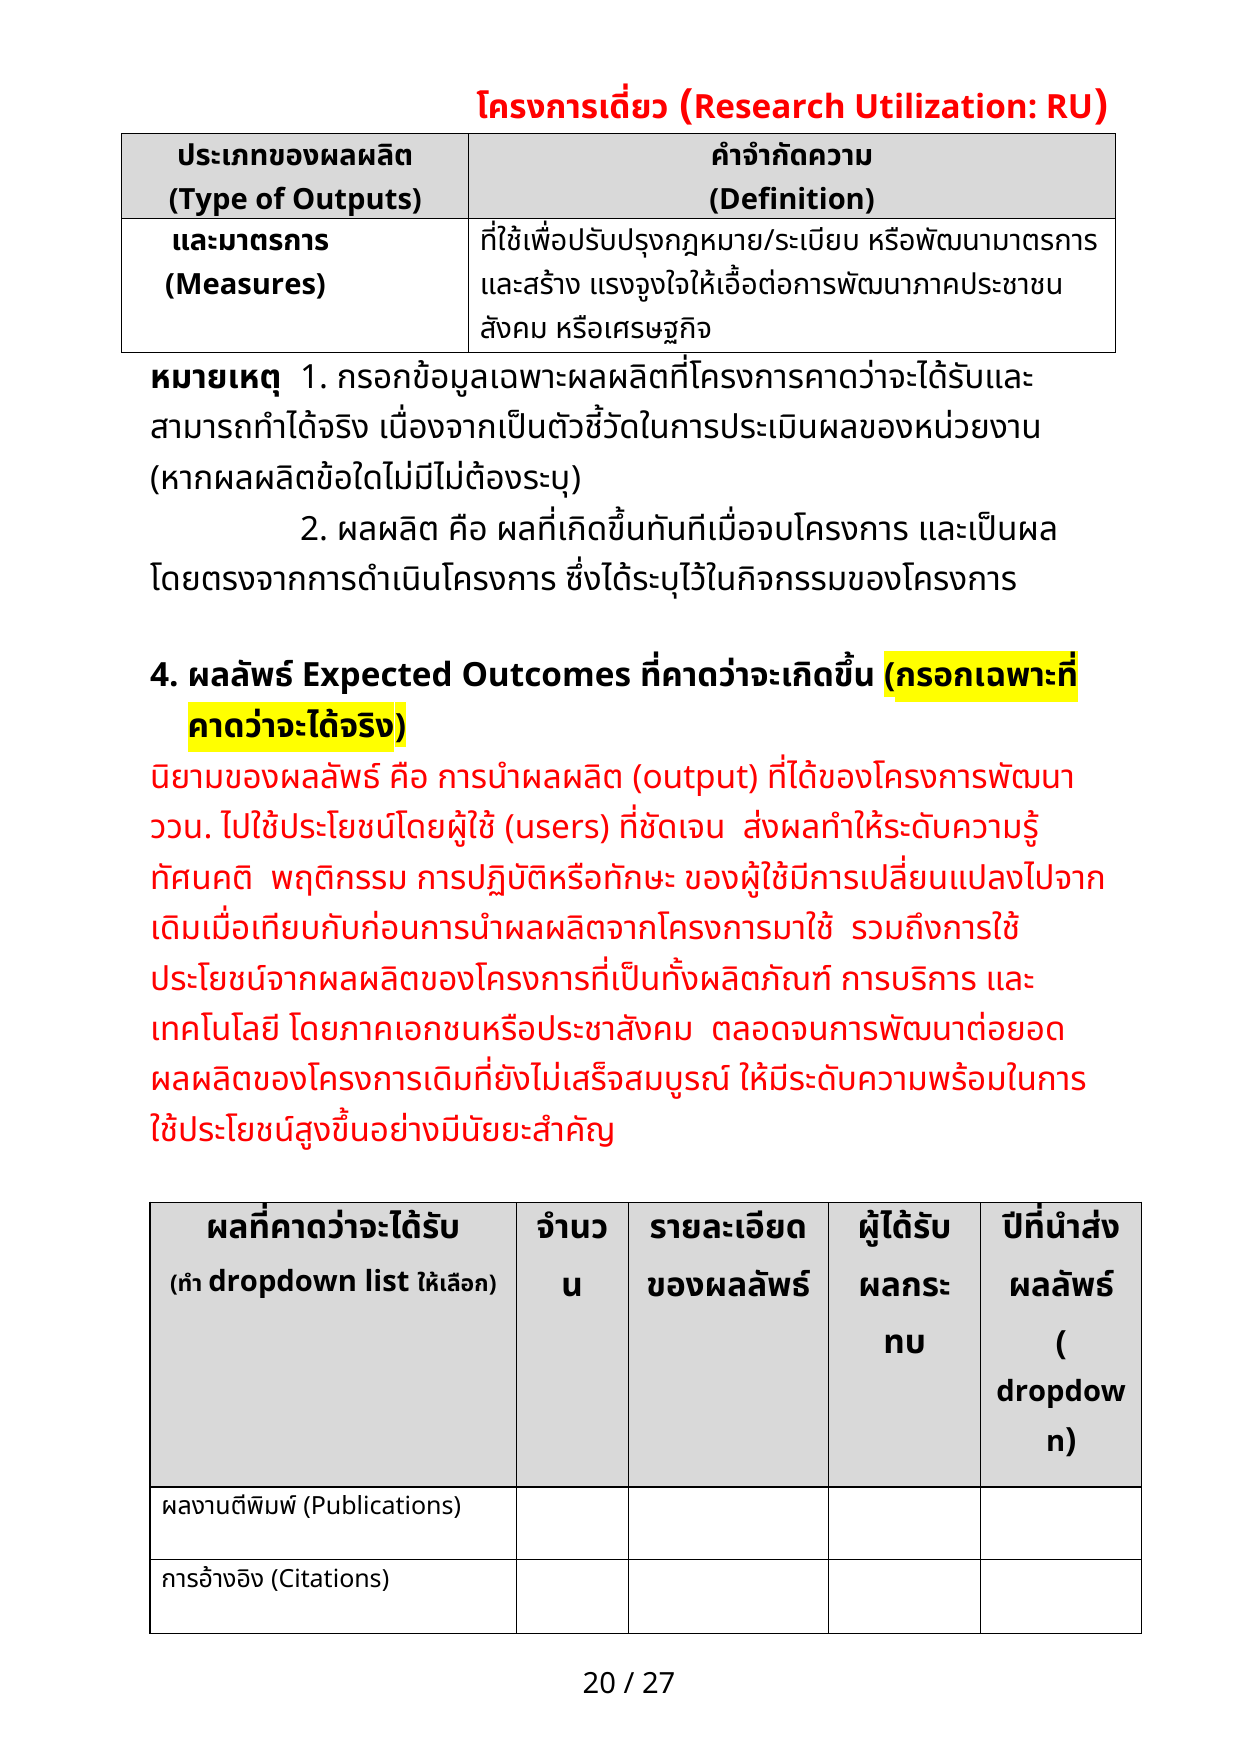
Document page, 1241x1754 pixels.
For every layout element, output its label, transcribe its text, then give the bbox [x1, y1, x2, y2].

table_header ผู้ได้รับผลกระทบ [829, 1203, 980, 1486]
table_header ประเภทของผลผลิต (Type of Outputs) [122, 134, 468, 218]
table_cell [517, 1488, 628, 1559]
table_cell [629, 1488, 828, 1559]
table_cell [122, 219, 468, 352]
table_cell [981, 1488, 1141, 1559]
table_header ปีที่นำส่งผลลัพธ์ (dropdown) [981, 1203, 1141, 1486]
table_cell [517, 1560, 628, 1632]
table_header จำนวน [517, 1203, 628, 1486]
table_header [151, 1203, 516, 1486]
text นิยามของผลลัพธ์ คือ การนําผลผลิต (output) ที่ได้ของโครงการพัฒนา ววน. ไปใช้ประโยชน์โดยผู้ใช้ (users) ที่ชัดเจน ส่งผลทำให้ระดับความรู้ ทัศนคติ พฤติกรรม การปฏิบัติหรือทักษะ ของผู้ใช้มีการเปลี่ยนแปลงไปจากเดิมเมื่อเทียบกับก่อนการนำผลผลิตจากโครงการมาใช้ รวมถึงการใช้ประโยชน์จากผลผลิตของโครงการที่เป็นทั้งผลิตภัณฑ์ การบริการ และเทคโนโลยี โดยภาคเอกชนหรือประชาสังคม ตลอดจนการพัฒนาต่อยอดผลผลิตของโครงการเดิมที่ยังไม่เสร็จสมบูรณ์ ให้มีระดับความพร้อมในการใช้ประโยชน์สูงขึ้นอย่างมีนัยยะสำคัญ [150, 752, 1107, 1156]
table_cell [829, 1488, 980, 1559]
list ผลลัพธ์ Expected Outcomes ที่คาดว่าจะเกิดขึ้น (กรอกเฉพาะที่คาดว่าจะได้จริง) [150, 651, 1107, 752]
table_cell ผลงานตีพิมพ์ (Publications) [151, 1488, 516, 1559]
table_cell [829, 1560, 980, 1632]
list หมายเหตุ 1. กรอกข้อมูลเฉพาะผลผลิตที่โครงการคาดว่าจะได้รับและสามารถทำได้จริง เนื่องจากเป็นตัวชี้วัดในการประเมินผลของหน่วยงาน (หากผลผลิตข้อใดไม่มีไม่ต้องระบุ) [150, 353, 1107, 504]
table_cell [629, 1560, 828, 1632]
table_header รายละเอียดของผลลัพธ์ [629, 1203, 828, 1486]
list 2. ผลผลิต คือ ผลที่เกิดขึ้นทันทีเมื่อจบโครงการ และเป็นผลโดยตรงจากการดำเนินโครงการ ซึ่งได้ระบุไว้ในกิจกรรมของโครงการ [150, 504, 1107, 606]
table_cell [981, 1560, 1141, 1632]
table_cell การอ้างอิง (Citations) [151, 1560, 516, 1632]
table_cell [469, 219, 1115, 352]
table_header คำจำกัดความ (Definition) [469, 134, 1115, 218]
